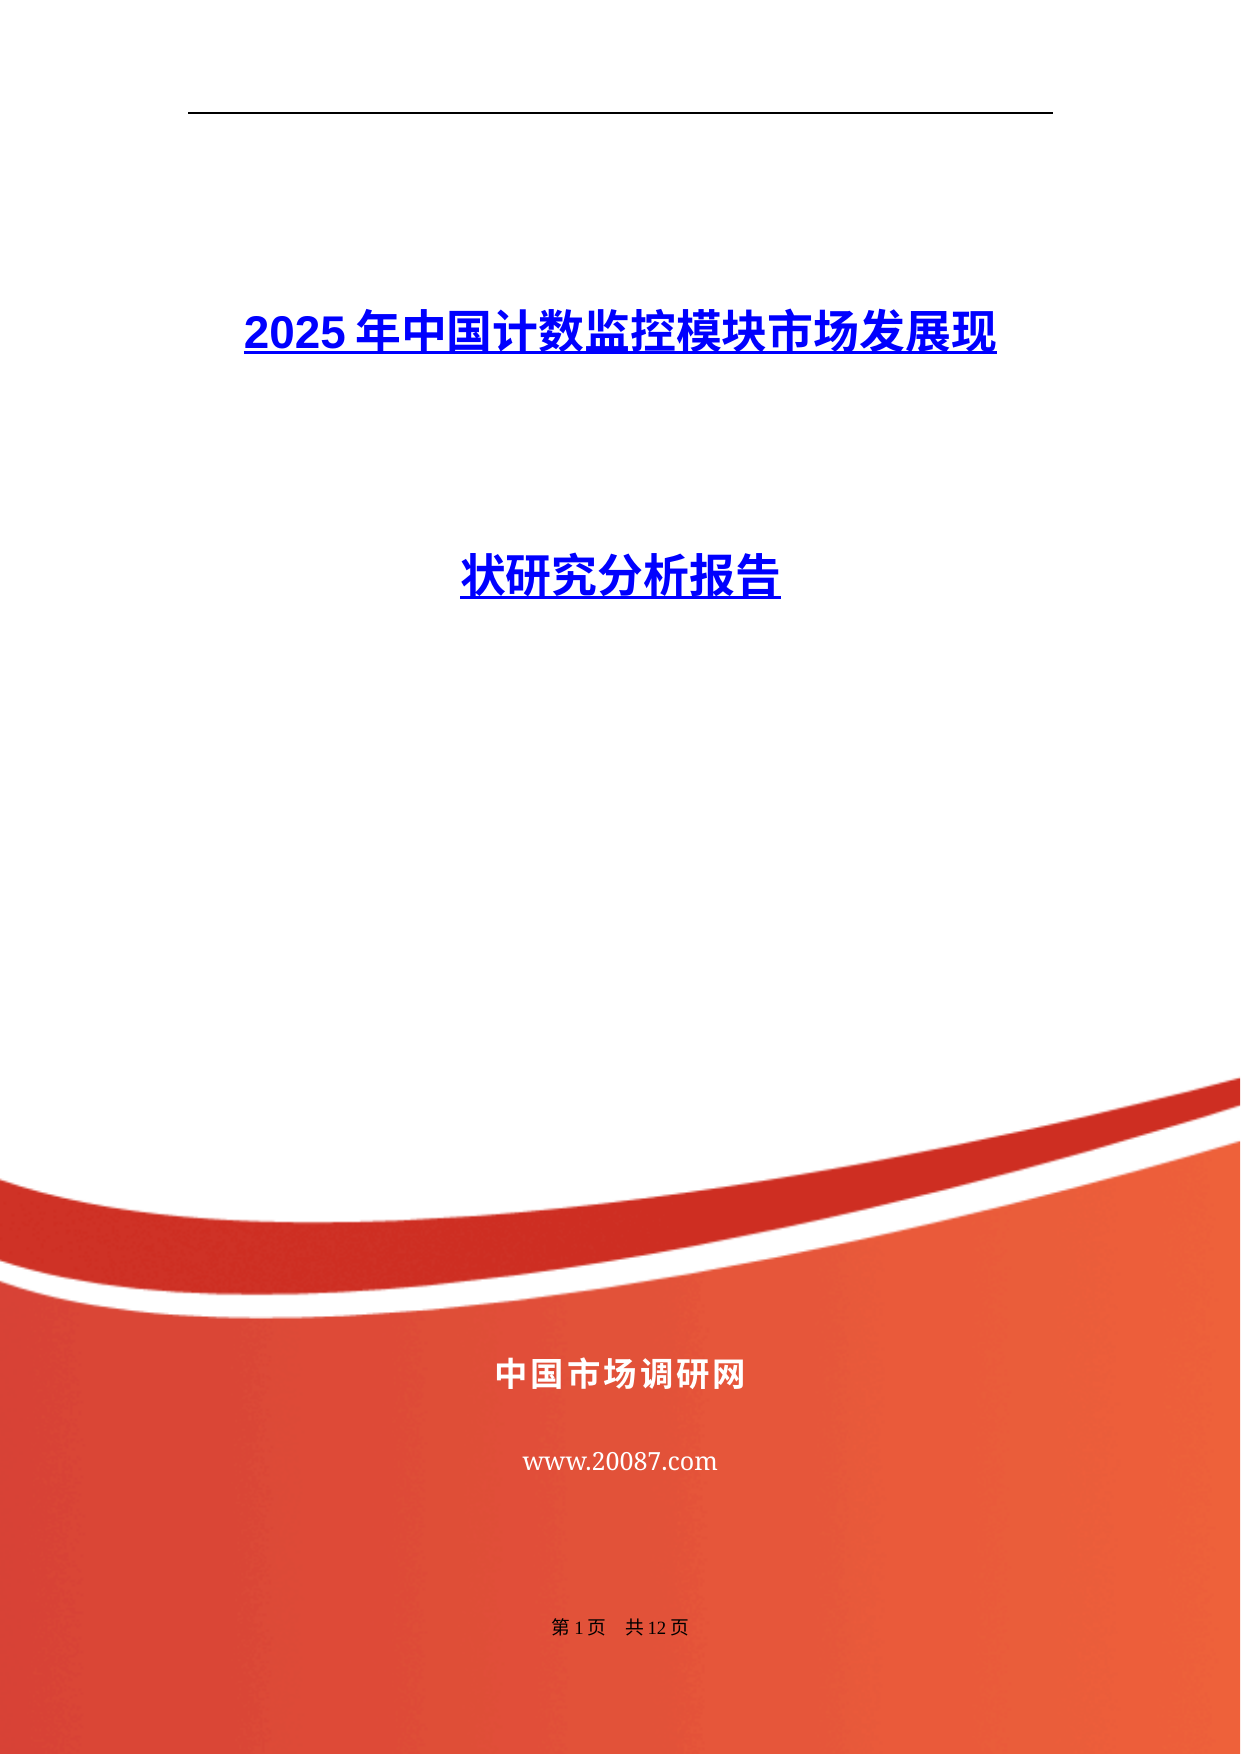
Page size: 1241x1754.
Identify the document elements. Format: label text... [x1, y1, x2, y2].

table_header 2025年中国计数监控模块市场发展现状研究分析报告 [188, 207, 1053, 773]
text www.20087.com [187, 1428, 1053, 1493]
picture [0, 1006, 1241, 1754]
subtitle 中国市场调研网 [187, 1339, 1053, 1404]
